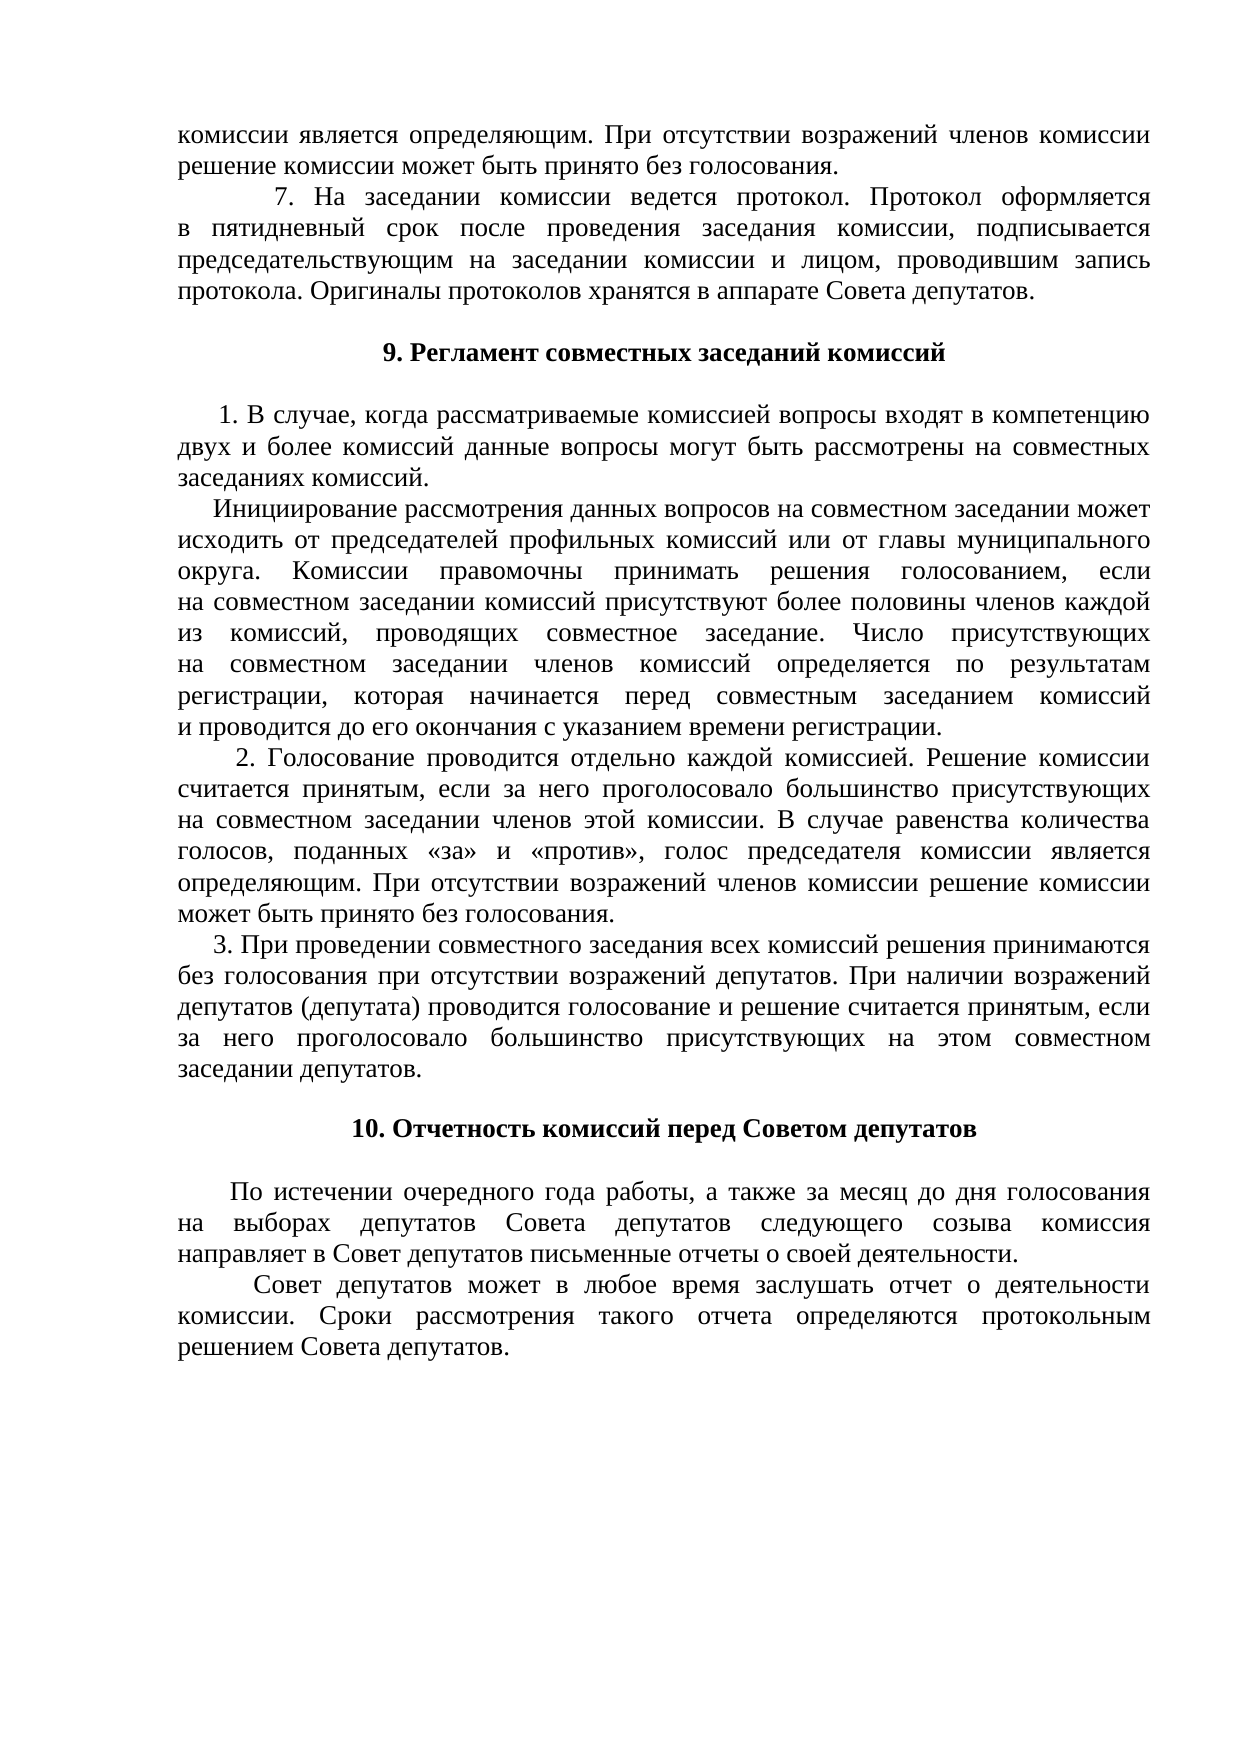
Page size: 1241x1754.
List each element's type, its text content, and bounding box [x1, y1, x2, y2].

text 9. Регламент совместных заседаний комиссий [177, 336, 1152, 367]
text Совет депутатов может в любое время заслушать отчет о деятельности комиссии. Сроки рассмотрения такого отчета определяются протокольным решением Совета депутатов. [177, 1268, 1152, 1362]
text 1. В случае, когда рассматриваемые комиссией вопросы входят в компетенцию двух и более комиссий данные вопросы могут быть рассмотрены на совместных заседаниях комиссий. [177, 398, 1152, 492]
text Инициирование рассмотрения данных вопросов на совместном заседании может исходить от председателей профильных комиссий или от главы муниципального округа. Комиссии правомочны принимать решения голосованием, если на совместном заседании комиссий присутствуют более половины членов каждой из комиссий, проводящих совместное заседание. Число присутствующих на совместном заседании членов комиссий определяется по результатам регистрации, которая начинается перед совместным заседанием комиссий и проводится до его окончания с указанием времени регистрации. [177, 492, 1152, 741]
text 7. На заседании комиссии ведется протокол. Протокол оформляется в пятидневный срок после проведения заседания комиссии, подписывается председательствующим на заседании комиссии и лицом, проводившим запись протокола. Оригиналы протоколов хранятся в аппарате Совета депутатов. [177, 180, 1152, 305]
text 2. Голосование проводится отдельно каждой комиссией. Решение комиссии считается принятым, если за него проголосовало большинство присутствующих на совместном заседании членов этой комиссии. В случае равенства количества голосов, поданных «за» и «против», голос председателя комиссии является определяющим. При отсутствии возражений членов комиссии решение комиссии может быть принято без голосования. [177, 741, 1152, 928]
text По истечении очередного года работы, а также за месяц до дня голосования на выборах депутатов Совета депутатов следующего созыва комиссия направляет в Совет депутатов письменные отчеты о своей деятельности. [177, 1175, 1152, 1268]
text 3. При проведении совместного заседания всех комиссий решения принимаются без голосования при отсутствии возражений депутатов. При наличии возражений депутатов (депутата) проводится голосование и решение считается принятым, если за него проголосовало большинство присутствующих на этом совместном заседании депутатов. [177, 928, 1152, 1084]
text 10. Отчетность комиссий перед Советом депутатов [177, 1112, 1152, 1143]
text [177, 118, 1152, 180]
